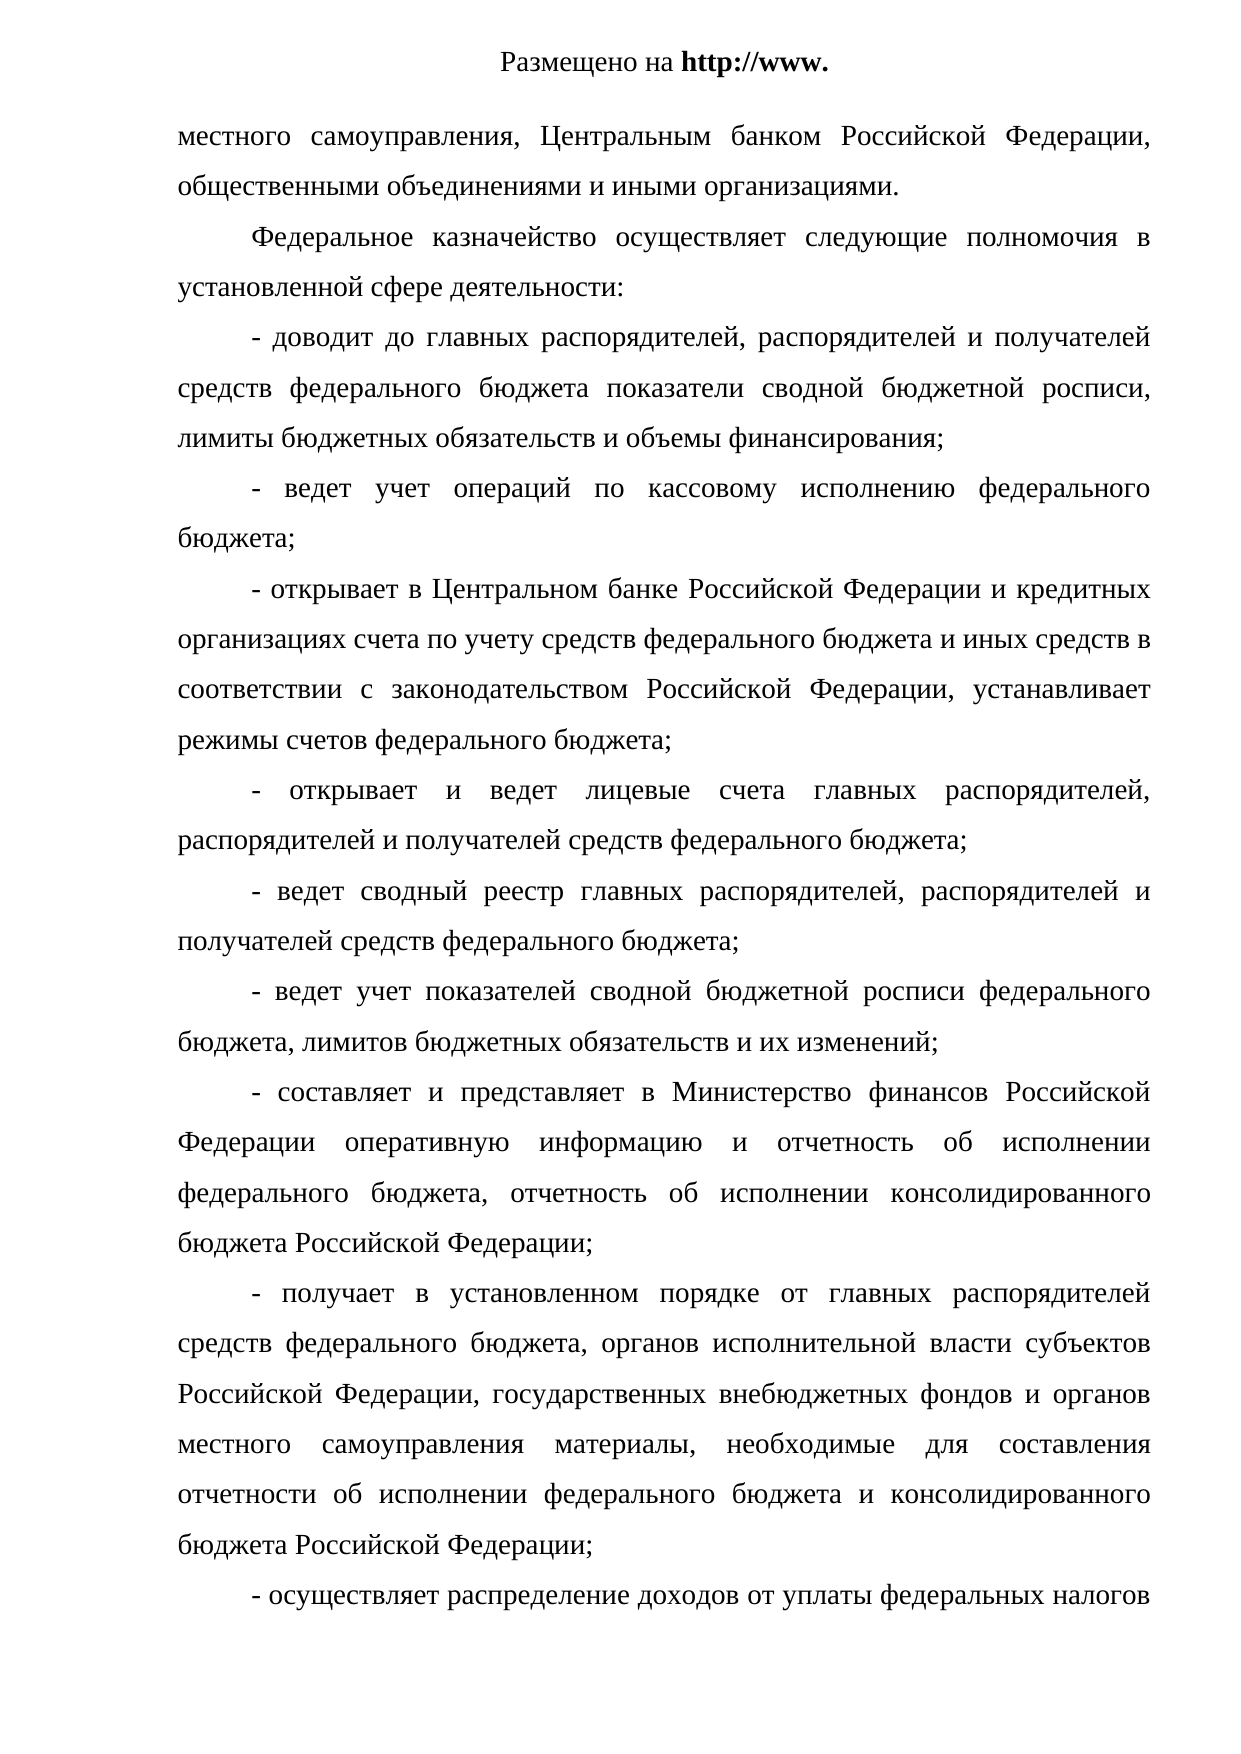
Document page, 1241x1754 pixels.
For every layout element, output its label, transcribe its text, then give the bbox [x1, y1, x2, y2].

text - открывает в Центральном банке Российской Федерации и кредитных организациях счета по учету средств федерального бюджета и иных средств в соответствии с законодательством Российской Федерации, устанавливает режимы счетов федерального бюджета; [177, 571, 1152, 755]
text - ведет учет операций по кассовому исполнению федерального бюджета; [177, 470, 1152, 554]
text - открывает и ведет лицевые счета главных распорядителей, распорядителей и получателей средств федерального бюджета; [177, 772, 1152, 856]
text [177, 1577, 1152, 1611]
text - ведет сводный реестр главных распорядителей, распорядителей и получателей средств федерального бюджета; [177, 873, 1152, 957]
text - ведет учет показателей сводной бюджетной росписи федерального бюджета, лимитов бюджетных обязательств и их изменений; [177, 973, 1152, 1057]
text - получает в установленном порядке от главных распорядителей средств федерального бюджета, органов исполнительной власти субъектов Российской Федерации, государственных внебюджетных фондов и органов местного самоуправления материалы, необходимые для составления отчетности об исполнении федерального бюджета и консолидированного бюджета Российской Федерации; [177, 1275, 1152, 1560]
text - доводит до главных распорядителей, распорядителей и получателей средств федерального бюджета показатели сводной бюджетной росписи, лимиты бюджетных обязательств и объемы финансирования; [177, 319, 1152, 453]
text Федеральное казначейство осуществляет следующие полномочия в установленной сфере деятельности: [177, 219, 1152, 303]
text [177, 118, 1152, 202]
text - составляет и представляет в Министерство финансов Российской Федерации оперативную информацию и отчетность об исполнении федерального бюджета, отчетность об исполнении консолидированного бюджета Российской Федерации; [177, 1074, 1152, 1258]
